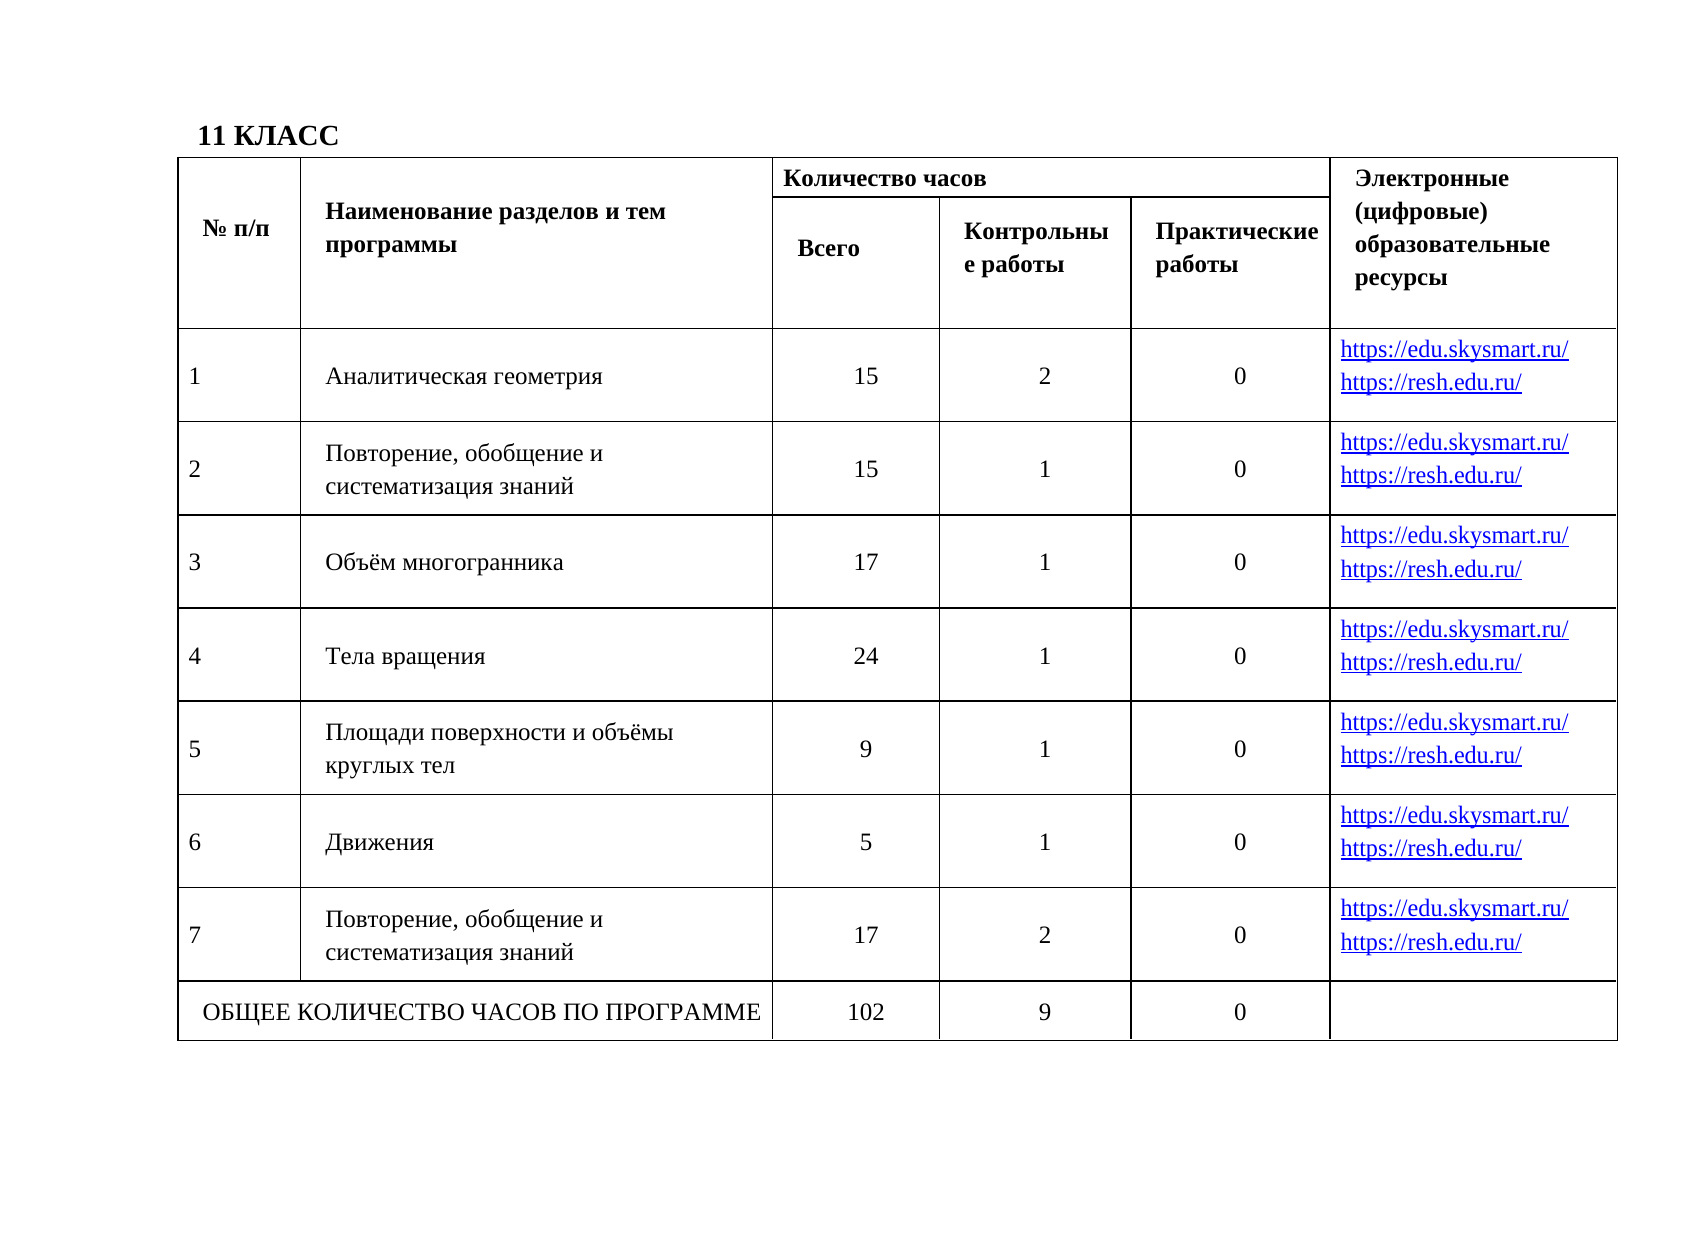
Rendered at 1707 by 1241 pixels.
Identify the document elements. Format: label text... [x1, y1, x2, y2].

table_cell Площади поверхности и объёмы круглых тел [301, 702, 772, 793]
table_cell https://edu.skysmart.ru/ https://resh.edu.ru/ [1331, 700, 1617, 793]
table_cell 4 [179, 609, 300, 700]
table_cell Аналитическая геометрия [301, 329, 772, 421]
table_cell 0 [1132, 982, 1329, 1039]
table_cell 102 [773, 982, 939, 1039]
table_cell 1 [940, 609, 1130, 700]
table_cell https://edu.skysmart.ru/ https://resh.edu.ru/ [1331, 794, 1617, 887]
table_cell Движения [301, 795, 772, 887]
table_header Наименование разделов и тем программы [301, 158, 772, 327]
table_cell Контрольные работы [940, 198, 1130, 327]
table_header Электронные (цифровые) образовательные ресурсы [1331, 158, 1617, 327]
table_cell Объём многогранника [301, 516, 772, 607]
table_cell 0 [1132, 609, 1329, 700]
table_cell ОБЩЕЕ КОЛИЧЕСТВО ЧАСОВ ПО ПРОГРАММЕ [179, 982, 772, 1039]
table_cell Тела вращения [301, 609, 772, 700]
table_cell 2 [179, 422, 300, 514]
table_cell 5 [179, 702, 300, 793]
table_cell https://edu.skysmart.ru/ https://resh.edu.ru/ [1331, 328, 1617, 421]
table_cell 9 [773, 702, 939, 793]
table_cell https://edu.skysmart.ru/ https://resh.edu.ru/ [1331, 421, 1617, 514]
table_cell Всего [773, 198, 939, 327]
table_cell 0 [1132, 702, 1329, 793]
table_cell 2 [940, 888, 1130, 980]
table_cell 0 [1132, 329, 1329, 421]
table_cell 0 [1132, 422, 1329, 514]
table_cell Повторение, обобщение и систематизация знаний [301, 422, 772, 514]
table_cell 7 [179, 888, 300, 980]
table_cell https://edu.skysmart.ru/ https://resh.edu.ru/ [1331, 887, 1617, 980]
table_cell 0 [1132, 795, 1329, 887]
table_cell 1 [940, 702, 1130, 793]
table_cell 15 [773, 422, 939, 514]
table_cell https://edu.skysmart.ru/ https://resh.edu.ru/ [1331, 514, 1617, 607]
table_cell 9 [940, 982, 1130, 1039]
table_cell 2 [940, 329, 1130, 421]
table_header Количество часов [773, 158, 1329, 196]
table_cell 3 [179, 516, 300, 607]
table_header № п/п [179, 158, 300, 327]
table_cell 17 [773, 888, 939, 980]
table_cell 17 [773, 516, 939, 607]
table_cell 6 [179, 795, 300, 887]
table_cell Повторение, обобщение и систематизация знаний [301, 888, 772, 980]
table_cell [1331, 980, 1617, 1039]
table_cell 5 [773, 795, 939, 887]
table_cell https://edu.skysmart.ru/ https://resh.edu.ru/ [1331, 607, 1617, 700]
table_cell 1 [179, 329, 300, 421]
table_cell 1 [940, 422, 1130, 514]
table_cell 0 [1132, 516, 1329, 607]
text 11 КЛАСС [190, 118, 1618, 152]
table_cell Практические работы [1132, 198, 1329, 327]
table_cell 24 [773, 609, 939, 700]
table_cell 15 [773, 329, 939, 421]
table_cell 1 [940, 795, 1130, 887]
table_cell 1 [940, 516, 1130, 607]
table_cell 0 [1132, 888, 1329, 980]
